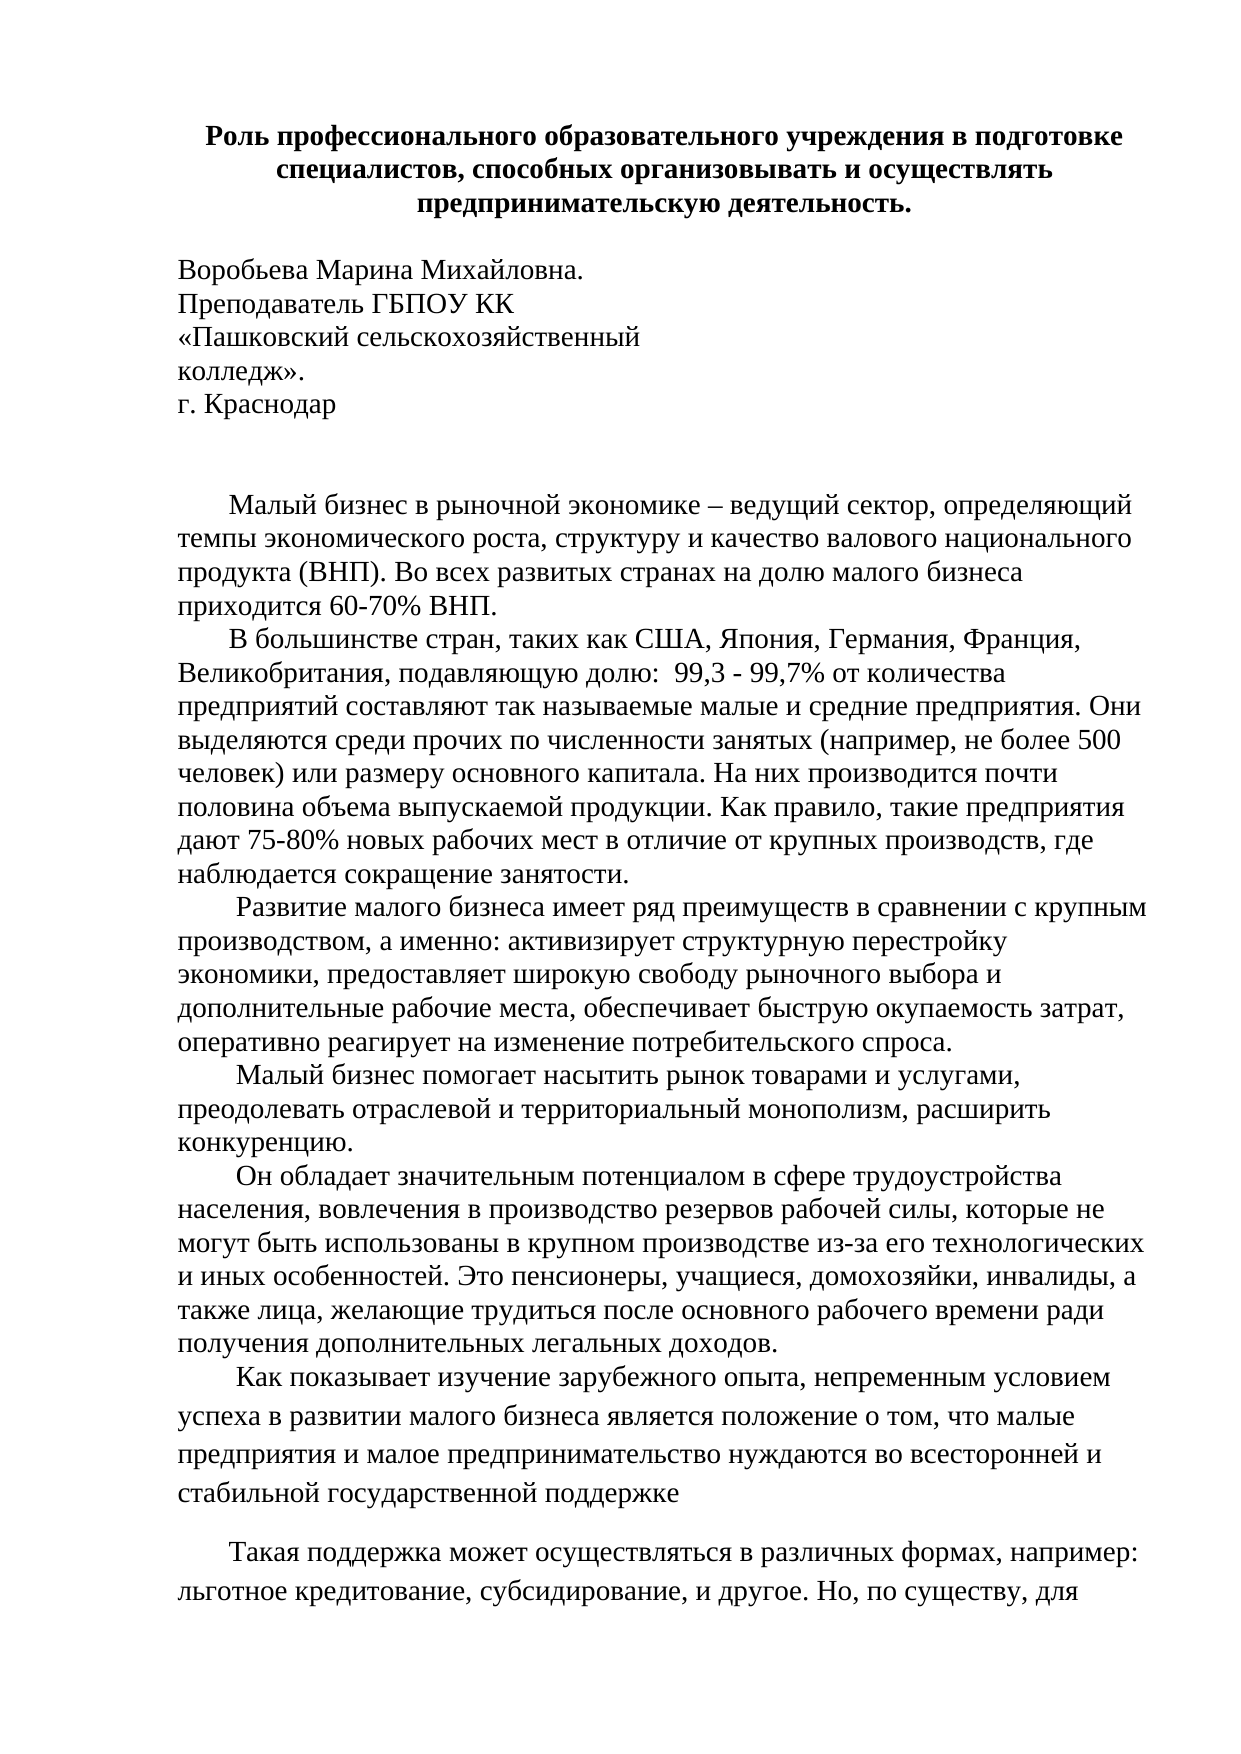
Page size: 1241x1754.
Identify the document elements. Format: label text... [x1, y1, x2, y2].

text Малый бизнес помогает насытить рынок товарами и услугами, преодолевать отраслевой и территориальный монополизм, расширить конкуренцию. [177, 1057, 1152, 1158]
text Как показывает изучение зарубежного опыта, непременным условием успеха в развитии малого бизнеса является положение о том, что малые предприятия и малое предпринимательство нуждаются во всесторонней и стабильной государственной поддержке [177, 1359, 1152, 1508]
text В большинстве стран, таких как США, Япония, Германия, Франция, Великобритания, подавляющую долю: 99,3 - 99,7% от количества предприятий составляют так называемые малые и средние предприятия. Они выделяются среди прочих по численности занятых (например, не более 500 человек) или размеру основного капитала. На них производится почти половина объема выпускаемой продукции. Как правило, такие предприятия дают 75-80% новых рабочих мест в отличие от крупных производств, где наблюдается сокращение занятости. [177, 621, 1152, 889]
text Преподаватель ГБПОУ КК [177, 286, 1152, 319]
text Развитие малого бизнеса имеет ряд преимуществ в сравнении с крупным производством, а именно: активизирует структурную перестройку экономики, предоставляет широкую свободу рыночного выбора и дополнительные рабочие места, обеспечивает быструю окупаемость затрат, оперативно реагирует на изменение потребительского спроса. [177, 889, 1152, 1057]
text г. Краснодар [177, 386, 1152, 420]
text «Пашковский сельскохозяйственный [177, 319, 1152, 353]
text Он обладает значительным потенциалом в сфере трудоустройства населения, вовлечения в производство резервов рабочей силы, которые не могут быть использованы в крупном производстве из-за его технологических и иных особенностей. Это пенсионеры, учащиеся, домохозяйки, инвалиды, а также лица, желающие трудиться после основного рабочего времени ради получения дополнительных легальных доходов. [177, 1158, 1152, 1359]
text колледж». [177, 353, 1152, 386]
text Малый бизнес в рыночной экономике – ведущий сектор, определяющий темпы экономического роста, структуру и качество валового национального продукта (ВНП). Во всех развитых странах на долю малого бизнеса приходится 60-70% ВНП. [177, 487, 1152, 621]
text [177, 1534, 1152, 1606]
text Воробьева Марина Михайловна. [177, 252, 1152, 286]
text Роль профессионального образовательного учреждения в подготовке специалистов, способных организовывать и осуществлять предпринимательскую деятельность. [177, 118, 1152, 219]
